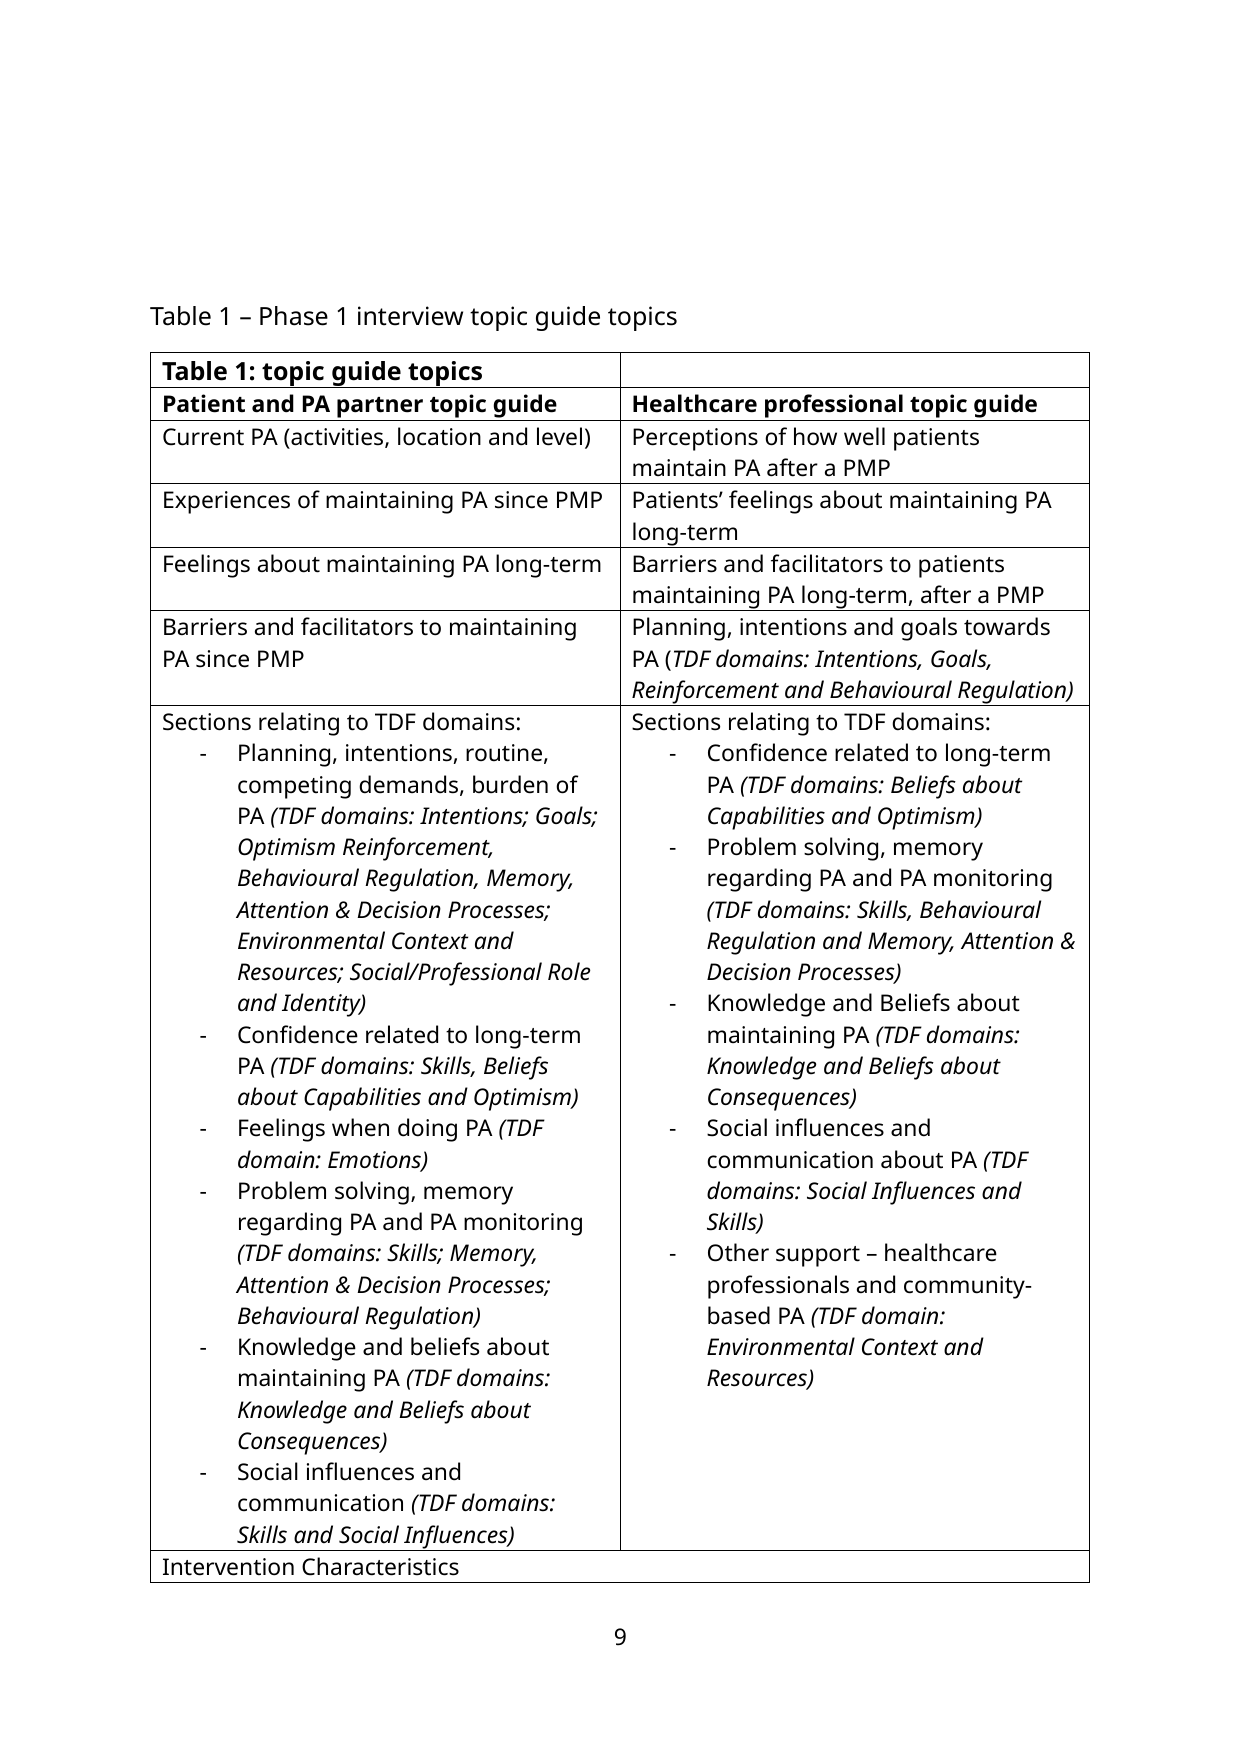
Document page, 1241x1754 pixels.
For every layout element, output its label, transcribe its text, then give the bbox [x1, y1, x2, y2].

table_cell Patient and PA partner topic guide [151, 388, 620, 419]
table_cell Barriers and facilitators to maintaining PA since PMP [151, 611, 620, 705]
table_cell Perceptions of how well patients maintain PA after a PMP [621, 421, 1089, 483]
table_header [621, 353, 1089, 387]
text Table 1 – Phase 1 interview topic guide topics [150, 299, 1090, 333]
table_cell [151, 1551, 1089, 1582]
table_cell Sections relating to TDF domains: Confidence related to long-term PA (TDF domains: Beliefs about Capabilities and Optimism) Problem solving, memory regarding PA and PA monitoring (TDF domains: Skills, Behavioural Regulation and Memory, Attention & Decision Processes) Knowledge and Beliefs about maintaining PA (TDF domains: Knowledge and Beliefs about Consequences) Social influences and communication about PA (TDF domains: Social Influences and Skills) Other support – healthcare professionals and community-based PA (TDF domain: Environmental Context and Resources) [621, 706, 1089, 1550]
table_cell Patients’ feelings about maintaining PA long-term [621, 484, 1089, 547]
table_cell Planning, intentions and goals towards PA (TDF domains: Intentions, Goals, Reinforcement and Behavioural Regulation) [621, 611, 1089, 705]
table_cell Feelings about maintaining PA long-term [151, 548, 620, 610]
table_cell Current PA (activities, location and level) [151, 421, 620, 483]
table_cell Barriers and facilitators to patients maintaining PA long-term, after a PMP [621, 548, 1089, 610]
table_header Table 1: topic guide topics [151, 353, 620, 387]
table_cell Sections relating to TDF domains: Planning, intentions, routine, competing demands, burden of PA (TDF domains: Intentions; Goals; Optimism Reinforcement, Behavioural Regulation, Memory, Attention & Decision Processes; Environmental Context and Resources; Social/Professional Role and Identity) Confidence related to long-term PA (TDF domains: Skills, Beliefs about Capabilities and Optimism) Feelings when doing PA (TDF domain: Emotions) Problem solving, memory regarding PA and PA monitoring (TDF domains: Skills; Memory, Attention & Decision Processes; Behavioural Regulation) Knowledge and beliefs about maintaining PA (TDF domains: Knowledge and Beliefs about Consequences) Social influences and communication (TDF domains: Skills and Social Influences) [151, 706, 620, 1550]
table_cell Experiences of maintaining PA since PMP [151, 484, 620, 547]
table_cell Healthcare professional topic guide [621, 388, 1089, 419]
